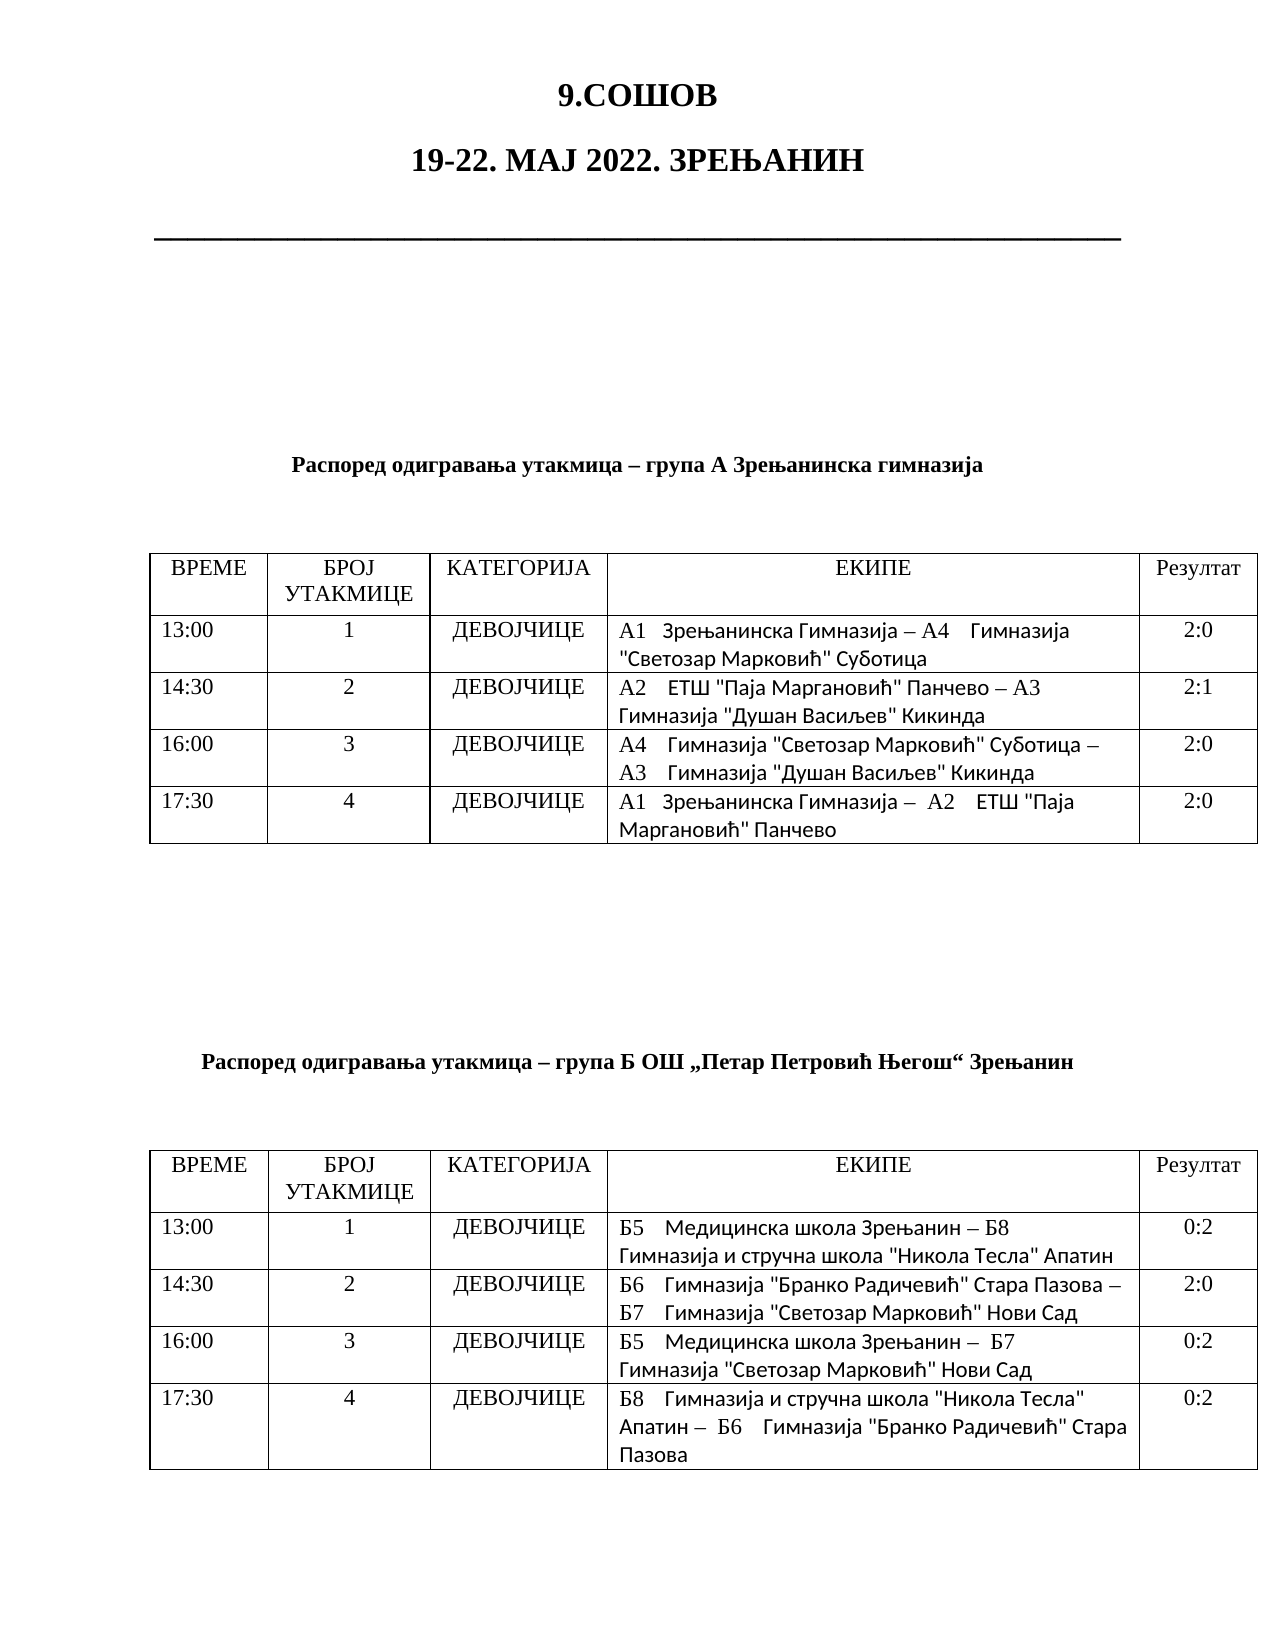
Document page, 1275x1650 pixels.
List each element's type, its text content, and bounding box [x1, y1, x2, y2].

table_cell 13:00 [151, 1213, 268, 1269]
table_cell А1 Зрењанинска Гимназија – А4 Гимназија "Светозар Марковић" Суботица [608, 616, 1139, 672]
table_cell 1 [269, 1213, 430, 1269]
table_header ВРЕМЕ [151, 554, 267, 615]
table_cell 1 [268, 616, 429, 672]
text Распоред одигравања утакмица – група Б ОШ „Петар Петровић Његош“ Зрењанин [150, 1048, 1125, 1074]
table_cell 2:0 [1140, 730, 1257, 786]
table_cell Б5 Медицинска школа Зрењанин – Б8 Гимназија и стручна школа "Никола Тесла" Апатин [608, 1213, 1139, 1269]
table_header ЕКИПЕ [608, 554, 1139, 615]
table_cell 3 [269, 1327, 430, 1383]
table_header Резултат [1140, 554, 1257, 615]
table_cell 2:0 [1140, 616, 1257, 672]
table_cell 4 [268, 787, 429, 843]
text Распоред одигравања утакмица – група А Зрењанинска гимназија [150, 451, 1125, 477]
table_cell ДЕВОЈЧИЦЕ [431, 1270, 607, 1326]
table_header ВРЕМЕ [151, 1151, 268, 1212]
table_cell 2:0 [1140, 787, 1257, 843]
table_cell А1 Зрењанинска Гимназија – А2 ЕТШ "Паја Маргановић" Панчево [608, 787, 1139, 843]
table_cell 16:00 [151, 1327, 268, 1383]
table_cell А4 Гимназија "Светозар Марковић" Суботица – А3 Гимназија "Душан Васиљев" Кикинда [608, 730, 1139, 786]
table_cell ДЕВОЈЧИЦЕ [431, 673, 607, 729]
table_header КАТЕГОРИЈА [431, 554, 607, 615]
table_cell ДЕВОЈЧИЦЕ [431, 1213, 607, 1269]
table_cell ДЕВОЈЧИЦЕ [431, 787, 607, 843]
table_cell ДЕВОЈЧИЦЕ [431, 730, 607, 786]
table_cell 2 [269, 1270, 430, 1326]
table_cell 13:00 [151, 616, 267, 672]
table_cell 2 [268, 673, 429, 729]
table_cell А2 ЕТШ "Паја Маргановић" Панчево – А3 Гимназија "Душан Васиљев" Кикинда [608, 673, 1139, 729]
table_cell 2:1 [1140, 673, 1257, 729]
table_cell ДЕВОЈЧИЦЕ [431, 616, 607, 672]
table_cell 2:0 [1140, 1270, 1257, 1326]
table_cell ДЕВОЈЧИЦЕ [431, 1327, 607, 1383]
table_cell 0:2 [1140, 1213, 1257, 1269]
table_cell Б8 Гимназија и стручна школа "Никола Тесла" Апатин – Б6 Гимназија "Бранко Радичевић" Стара Пазова [608, 1384, 1139, 1468]
table_header Резултат [1140, 1151, 1257, 1212]
table_header БРОЈ УТАКМИЦЕ [268, 554, 429, 615]
table_cell 14:30 [151, 1270, 268, 1326]
table_header БРОЈ УТАКМИЦЕ [269, 1151, 430, 1212]
table_cell ДЕВОЈЧИЦЕ [431, 1384, 607, 1468]
table_header ЕКИПЕ [608, 1151, 1139, 1212]
table_cell 4 [269, 1384, 430, 1468]
table_cell 17:30 [151, 787, 267, 843]
table_cell 17:30 [151, 1384, 268, 1468]
table_cell 16:00 [151, 730, 267, 786]
table_header КАТЕГОРИЈА [431, 1151, 607, 1212]
table_cell 14:30 [151, 673, 267, 729]
table_cell 0:2 [1140, 1384, 1257, 1468]
table_cell 3 [268, 730, 429, 786]
table_cell Б5 Медицинска школа Зрењанин – Б7 Гимназија "Светозар Марковић" Нови Сад [608, 1327, 1139, 1383]
table_cell Б6 Гимназија "Бранко Радичевић" Стара Пазова – Б7 Гимназија "Светозар Марковић" Нови Сад [608, 1270, 1139, 1326]
table_cell 0:2 [1140, 1327, 1257, 1383]
